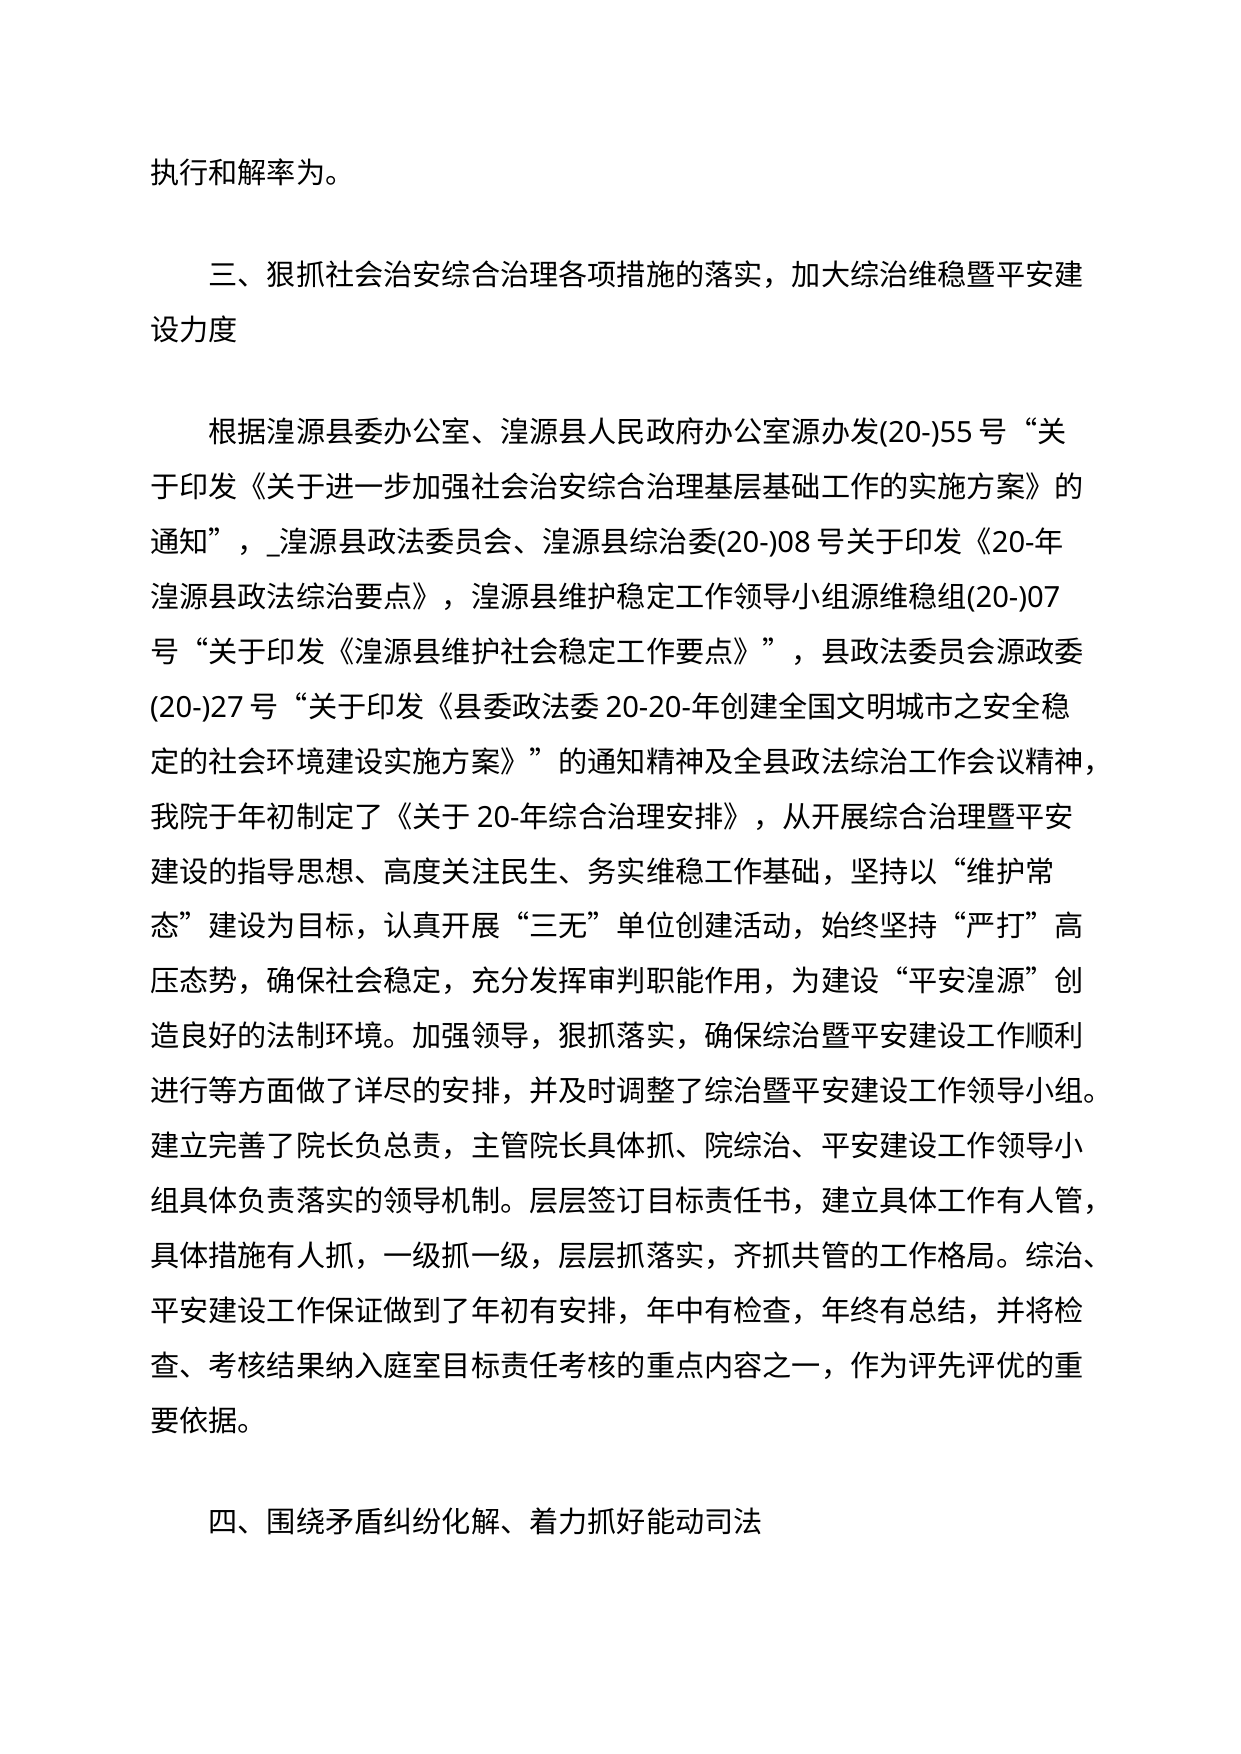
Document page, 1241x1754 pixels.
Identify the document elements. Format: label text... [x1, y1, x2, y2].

text 三、狠抓社会治安综合治理各项措施的落实，加大综治维稳暨平安建设力度 [150, 252, 1090, 349]
text 四、围绕矛盾纠纷化解、着力抓好能动司法 [150, 1499, 1090, 1541]
text 根据湟源县委办公室、湟源县人民政府办公室源办发(20-)55号“关于印发《关于进一步加强社会治安综合治理基层基础工作的实施方案》的通知”，_湟源县政法委员会、湟源县综治委(20-)08号关于印发《20-年湟源县政法综治要点》，湟源县维护稳定工作领导小组源维稳组(20-)07号“关于印发《湟源县维护社会稳定工作要点》”，县政法委员会源政委(20-)27号“关于印发《县委政法委20-20-年创建全国文明城市之安全稳定的社会环境建设实施方案》”的通知精神及全县政法综治工作会议精神，我院于年初制定了《关于20-年综合治理安排》，从开展综合治理暨平安建设的指导思想、高度关注民生、务实维稳工作基础，坚持以“维护常态”建设为目标，认真开展“三无”单位创建活动，始终坚持“严打”高压态势，确保社会稳定，充分发挥审判职能作用，为建设“平安湟源”创造良好的法制环境。加强领导，狠抓落实，确保综治暨平安建设工作顺利进行等方面做了详尽的安排，并及时调整了综治暨平安建设工作领导小组。建立完善了院长负总责，主管院长具体抓、院综治、平安建设工作领导小组具体负责落实的领导机制。层层签订目标责任书，建立具体工作有人管，具体措施有人抓，一级抓一级，层层抓落实，齐抓共管的工作格局。综治、平安建设工作保证做到了年初有安排，年中有检查，年终有总结，并将检查、考核结果纳入庭室目标责任考核的重点内容之一，作为评先评优的重要依据。 [150, 408, 1090, 1439]
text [150, 150, 1090, 192]
